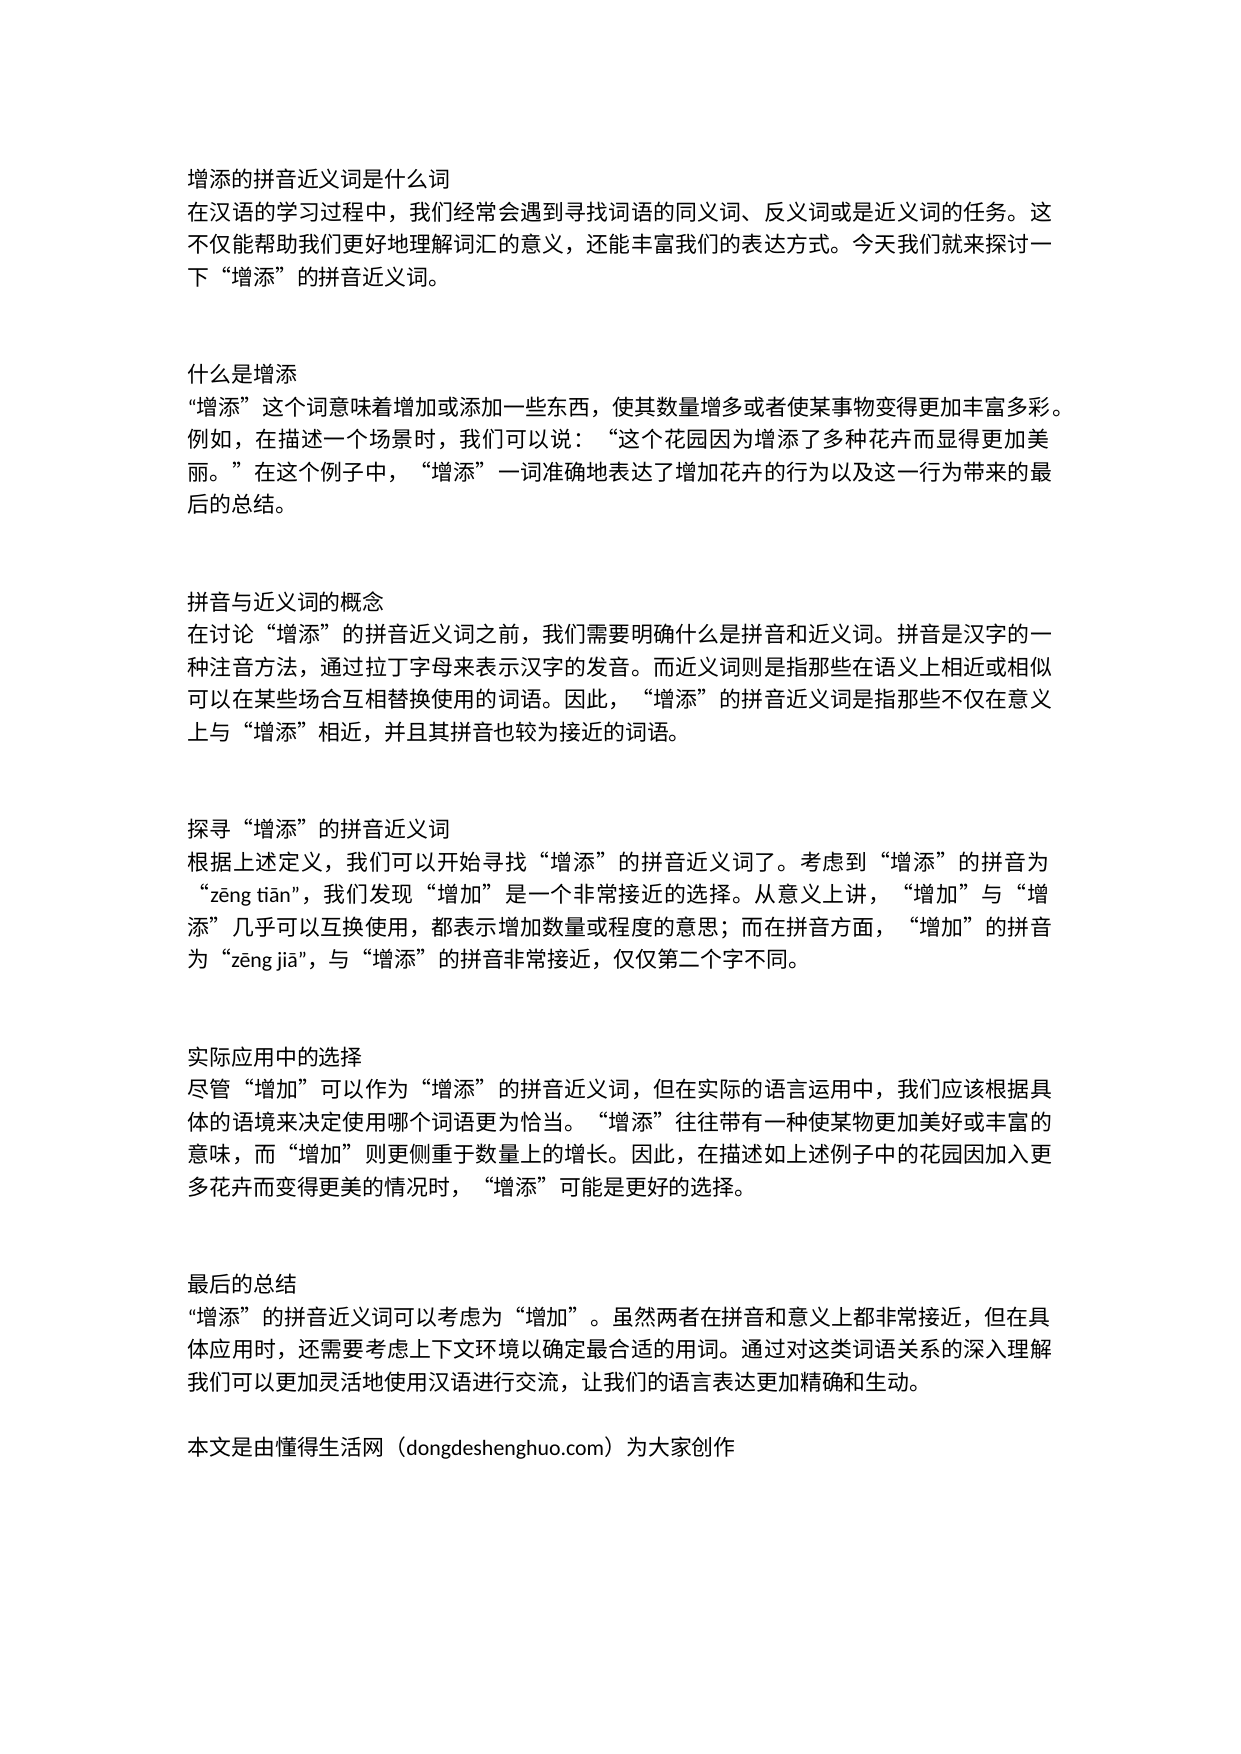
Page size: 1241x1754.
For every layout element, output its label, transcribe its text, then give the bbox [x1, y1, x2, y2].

text 最后的总结 [187, 1267, 1053, 1299]
text 在汉语的学习过程中，我们经常会遇到寻找词语的同义词、反义词或是近义词的任务。这不仅能帮助我们更好地理解词汇的意义，还能丰富我们的表达方式。今天我们就来探讨一下“增添”的拼音近义词。 [187, 194, 1053, 292]
text 尽管“增加”可以作为“增添”的拼音近义词，但在实际的语言运用中，我们应该根据具体的语境来决定使用哪个词语更为恰当。“增添”往往带有一种使某物更加美好或丰富的意味，而“增加”则更侧重于数量上的增长。因此，在描述如上述例子中的花园因加入更多花卉而变得更美的情况时，“增添”可能是更好的选择。 [187, 1072, 1053, 1202]
text 根据上述定义，我们可以开始寻找“增添”的拼音近义词了。考虑到“增添”的拼音为“zēng tiān”，我们发现“增加”是一个非常接近的选择。从意义上讲，“增加”与“增添”几乎可以互换使用，都表示增加数量或程度的意思；而在拼音方面，“增加”的拼音为“zēng jiā”，与“增添”的拼音非常接近，仅仅第二个字不同。 [187, 844, 1053, 974]
text “增添”这个词意味着增加或添加一些东西，使其数量增多或者使某事物变得更加丰富多彩。例如，在描述一个场景时，我们可以说：“这个花园因为增添了多种花卉而显得更加美丽。”在这个例子中，“增添”一词准确地表达了增加花卉的行为以及这一行为带来的最后的总结。 [187, 389, 1053, 519]
text 增添的拼音近义词是什么词 [187, 162, 1053, 194]
text 在讨论“增添”的拼音近义词之前，我们需要明确什么是拼音和近义词。拼音是汉字的一种注音方法，通过拉丁字母来表示汉字的发音。而近义词则是指那些在语义上相近或相似，可以在某些场合互相替换使用的词语。因此，“增添”的拼音近义词是指那些不仅在意义上与“增添”相近，并且其拼音也较为接近的词语。 [187, 617, 1053, 747]
text 什么是增添 [187, 357, 1053, 389]
text “增添”的拼音近义词可以考虑为“增加”。虽然两者在拼音和意义上都非常接近，但在具体应用时，还需要考虑上下文环境以确定最合适的用词。通过对这类词语关系的深入理解，我们可以更加灵活地使用汉语进行交流，让我们的语言表达更加精确和生动。 [187, 1299, 1053, 1397]
text 实际应用中的选择 [187, 1039, 1053, 1072]
text 探寻“增添”的拼音近义词 [187, 812, 1053, 844]
text 本文是由懂得生活网（dongdeshenghuo.com）为大家创作 [187, 1429, 1053, 1462]
text 拼音与近义词的概念 [187, 584, 1053, 617]
